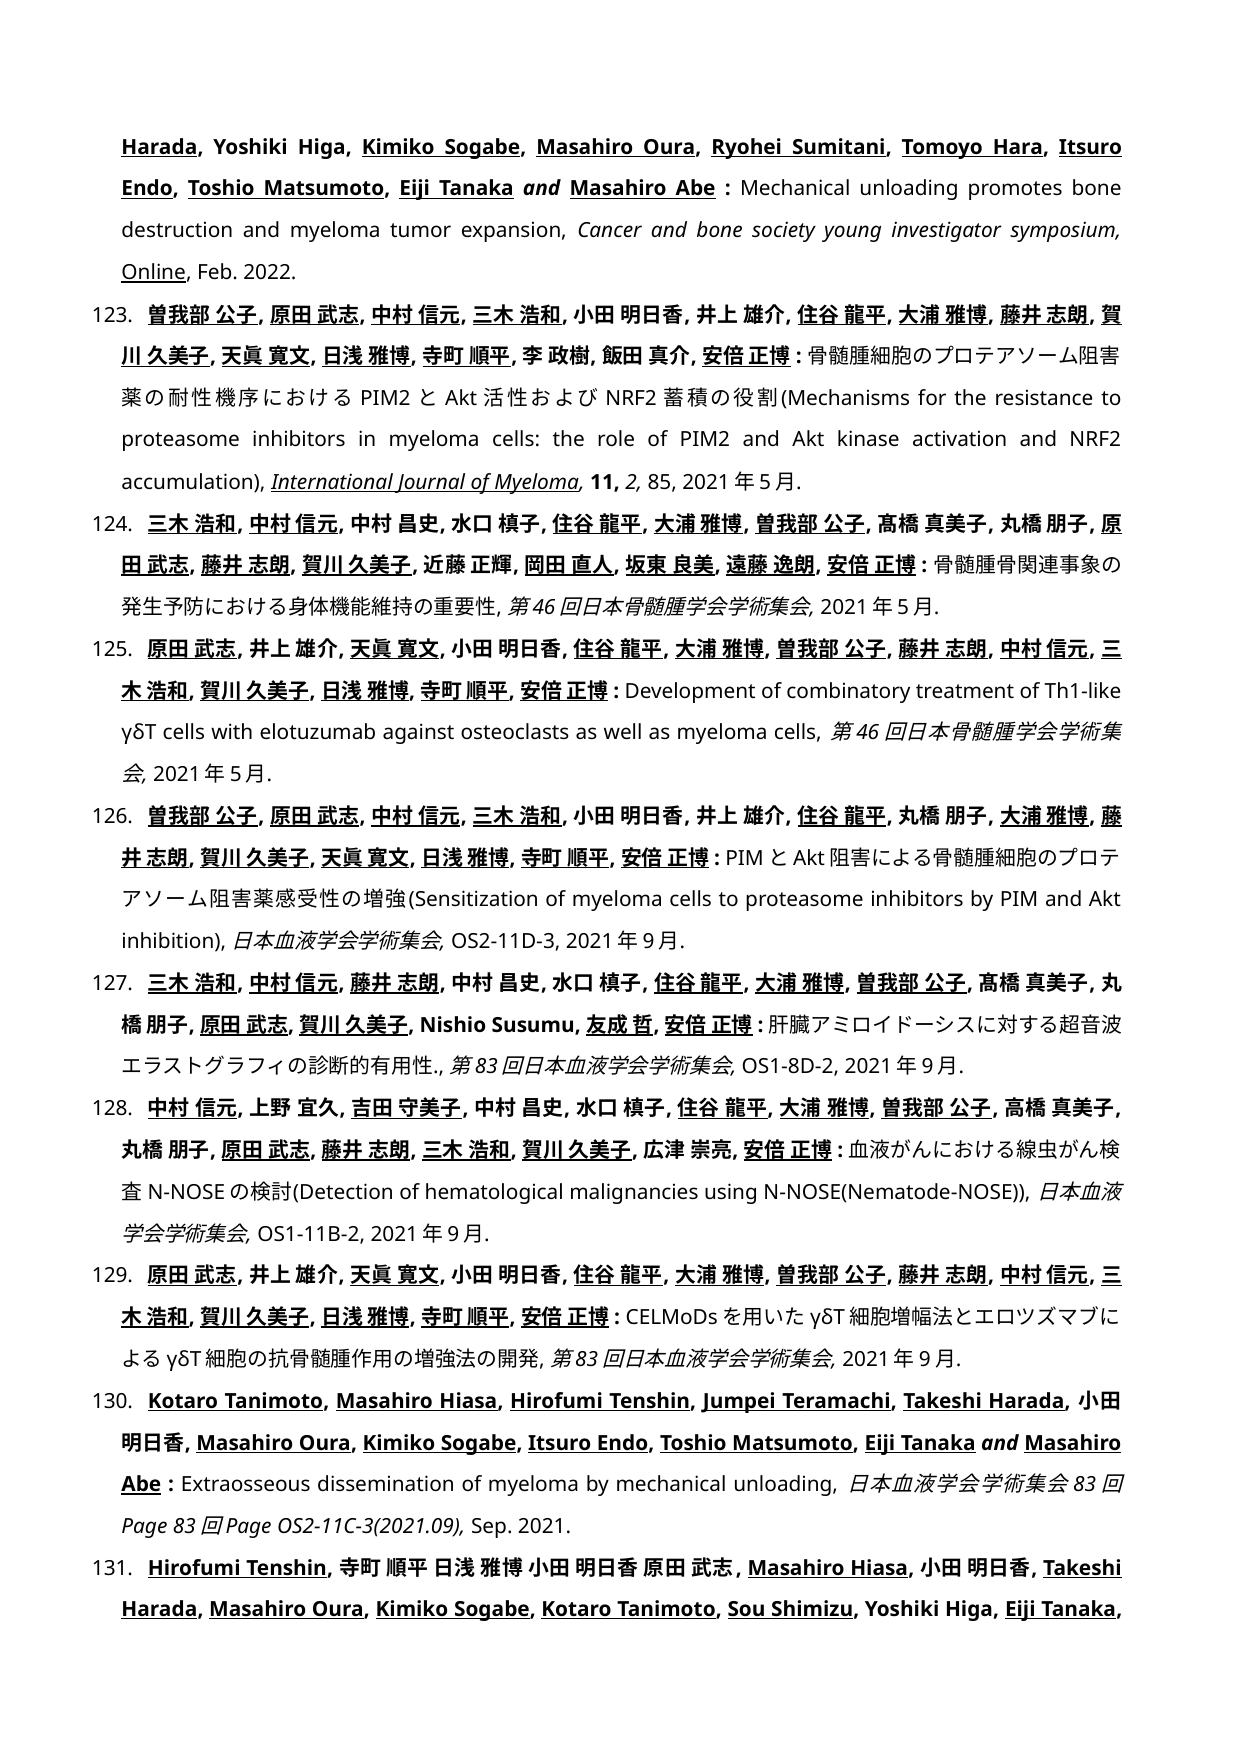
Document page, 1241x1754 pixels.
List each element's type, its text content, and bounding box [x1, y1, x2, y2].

list 曽我部 公子, 原田 武志, 中村 信元, 三木 浩和, 小田 明日香, 井上 雄介, 住谷 龍平, 大浦 雅博, 藤井 志朗, 賀川 久美子, 天眞 寛文, 日浅 雅博, 寺町 順平, 李 政樹, 飯田 真介, 安倍 正博 : 骨髄腫細胞のプロテアソーム阻害薬の耐性機序におけるPIM2とAkt活性およびNRF2蓄積の役割(Mechanisms for the resistance to proteasome inhibitors in myeloma cells: the role of PIM2 and Akt kinase activation and NRF2 accumulation), International Journal of Myeloma, 11, 2, 85, 2021年5月. [92, 292, 1122, 501]
list 原田 武志, 井上 雄介, 天眞 寛文, 小田 明日香, 住谷 龍平, 大浦 雅博, 曽我部 公子, 藤井 志朗, 中村 信元, 三木 浩和, 賀川 久美子, 日浅 雅博, 寺町 順平, 安倍 正博 : Development of combinatory treatment of Th1-like γδT cells with elotuzumab against osteoclasts as well as myeloma cells, 第46回日本骨髄腫学会学術集会, 2021年5月. [92, 626, 1122, 793]
list Kotaro Tanimoto, Masahiro Hiasa, Hirofumi Tenshin, Jumpei Teramachi, Takeshi Harada, 小田 明日香, Masahiro Oura, Kimiko Sogabe, Itsuro Endo, Toshio Matsumoto, Eiji Tanaka and Masahiro Abe : Extraosseous dissemination of myeloma by mechanical unloading, 日本血液学会学術集会83回 Page 83回 Page OS2-11C-3(2021.09), Sep. 2021. [92, 1378, 1122, 1545]
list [92, 125, 1122, 292]
list 中村 信元, 上野 宜久, 吉田 守美子, 中村 昌史, 水口 槙子, 住谷 龍平, 大浦 雅博, 曽我部 公子, 高橋 真美子, 丸橋 朋子, 原田 武志, 藤井 志朗, 三木 浩和, 賀川 久美子, 広津 崇亮, 安倍 正博 : 血液がんにおける線虫がん検査 N-NOSEの検討(Detection of hematological malignancies using N-NOSE(Nematode-NOSE)), 日本血液学会学術集会, OS1-11B-2, 2021年9月. [92, 1086, 1122, 1253]
list 曽我部 公子, 原田 武志, 中村 信元, 三木 浩和, 小田 明日香, 井上 雄介, 住谷 龍平, 丸橋 朋子, 大浦 雅博, 藤井 志朗, 賀川 久美子, 天眞 寛文, 日浅 雅博, 寺町 順平, 安倍 正博 : PIMとAkt阻害による骨髄腫細胞のプロテアソーム阻害薬感受性の増強(Sensitization of myeloma cells to proteasome inhibitors by PIM and Akt inhibition), 日本血液学会学術集会, OS2-11D-3, 2021年9月. [92, 793, 1122, 961]
list 原田 武志, 井上 雄介, 天眞 寛文, 小田 明日香, 住谷 龍平, 大浦 雅博, 曽我部 公子, 藤井 志朗, 中村 信元, 三木 浩和, 賀川 久美子, 日浅 雅博, 寺町 順平, 安倍 正博 : CELMoDsを用いたγδT細胞増幅法とエロツズマブによるγδT細胞の抗骨髄腫作用の増強法の開発, 第83回日本血液学会学術集会, 2021年9月. [92, 1253, 1122, 1378]
list 三木 浩和, 中村 信元, 藤井 志朗, 中村 昌史, 水口 槙子, 住谷 龍平, 大浦 雅博, 曽我部 公子, 髙橋 真美子, 丸橋 朋子, 原田 武志, 賀川 久美子, Nishio Susumu, 友成 哲, 安倍 正博 : 肝臓アミロイドーシスに対する超音波エラストグラフィの診断的有用性., 第83回日本血液学会学術集会, OS1-8D-2, 2021年9月. [92, 961, 1122, 1086]
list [92, 1545, 1122, 1629]
list 三木 浩和, 中村 信元, 中村 昌史, 水口 槙子, 住谷 龍平, 大浦 雅博, 曽我部 公子, 髙橋 真美子, 丸橋 朋子, 原田 武志, 藤井 志朗, 賀川 久美子, 近藤 正輝, 岡田 直人, 坂東 良美, 遠藤 逸朗, 安倍 正博 : 骨髄腫骨関連事象の発生予防における身体機能維持の重要性, 第46回日本骨髄腫学会学術集会, 2021年5月. [92, 501, 1122, 626]
